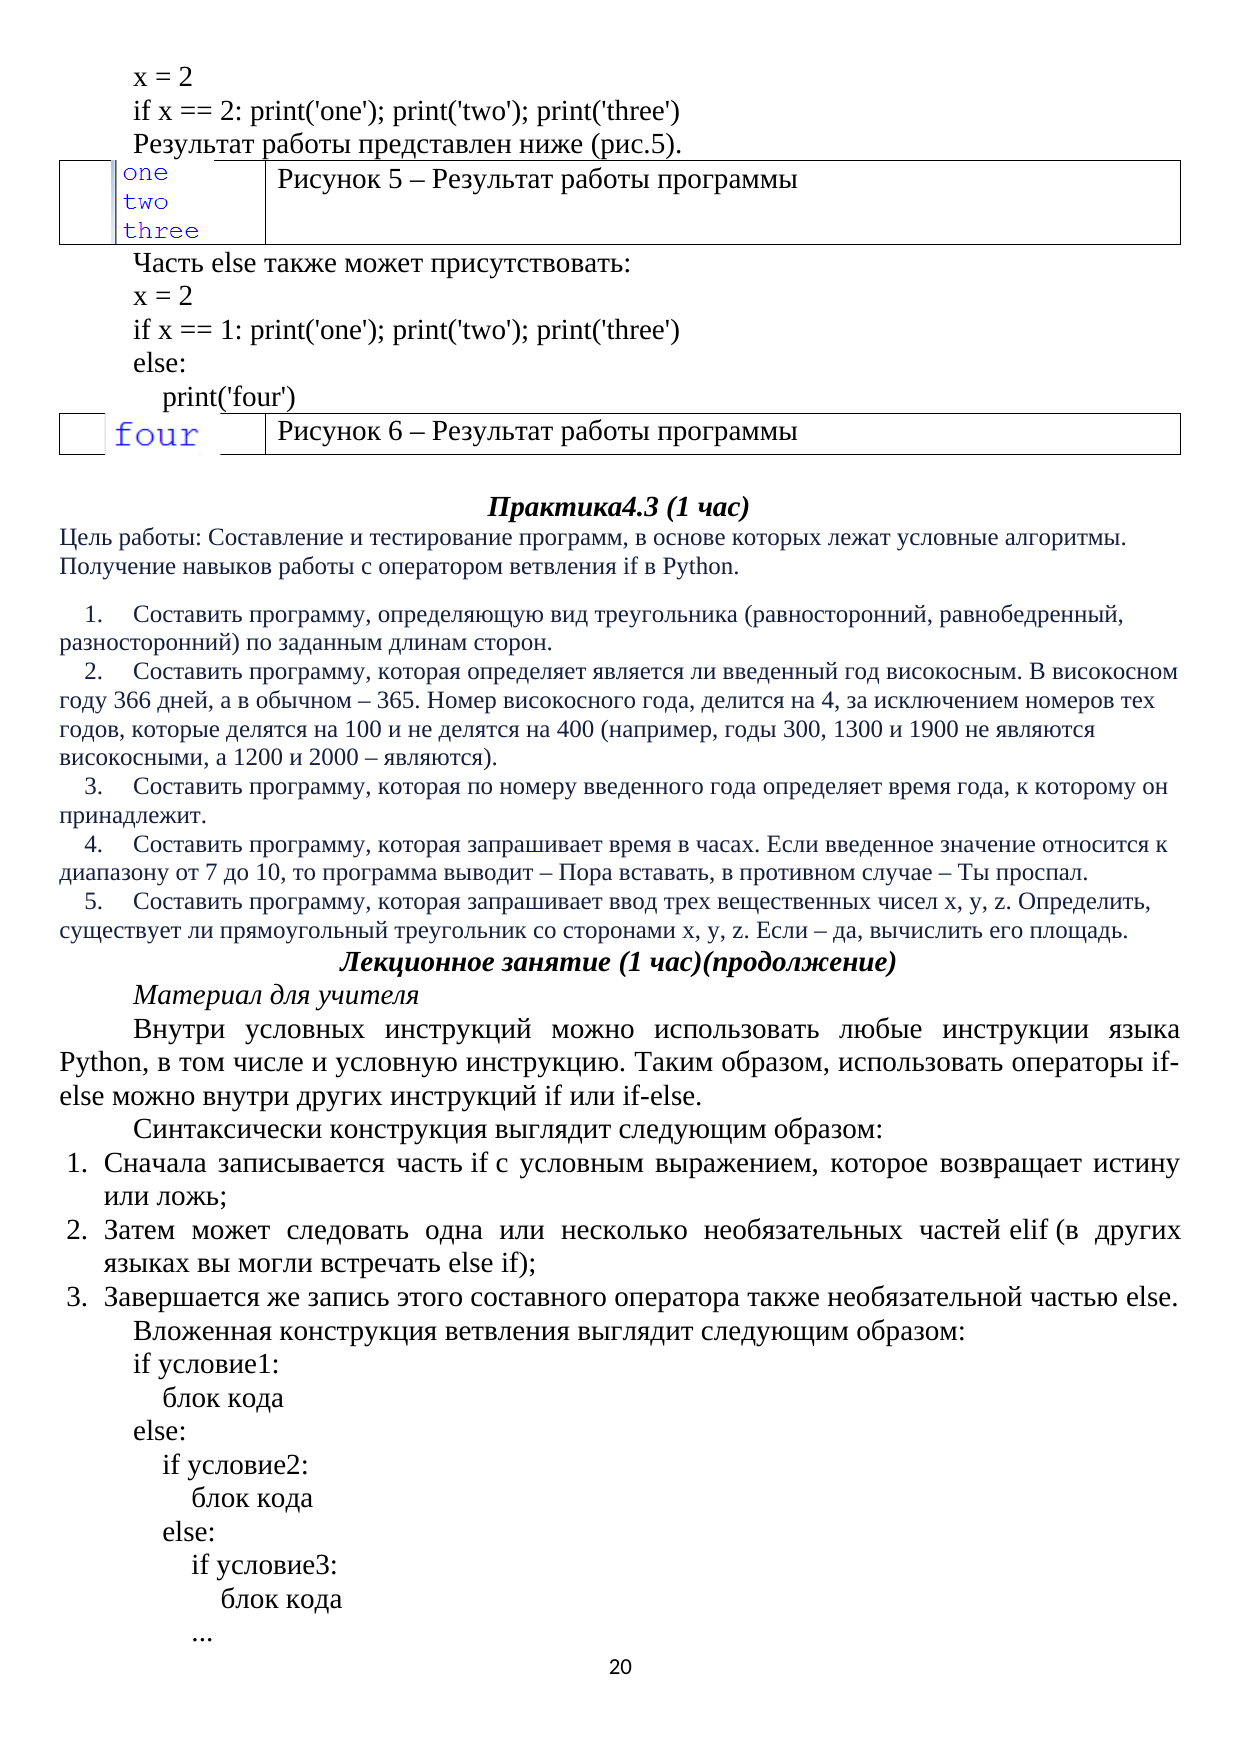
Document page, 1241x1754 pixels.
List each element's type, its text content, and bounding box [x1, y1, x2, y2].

table_header [221, 414, 265, 454]
text блок кода [59, 1380, 1181, 1413]
text Вложенная конструкция ветвления выглядит следующим образом: [59, 1313, 1181, 1346]
text Цель работы: Составление и тестирование программ, в основе которых лежат условные алгоритмы. Получение навыков работы с оператором ветвления if в Python. [59, 522, 1181, 580]
text Часть else также может присутствовать: [59, 245, 1181, 278]
table_header [60, 414, 104, 454]
text x = 2 [59, 59, 1181, 93]
text ... [59, 1614, 1181, 1648]
text x = 2 [59, 278, 1181, 312]
text else: [59, 1514, 1181, 1547]
table_header Рисунок 6 – Результат работы программы [266, 414, 1180, 454]
text if x == 2: print('one'); print('two'); print('three') [59, 93, 1181, 126]
text Результат работы представлен ниже (рис.5). [59, 126, 1181, 160]
text if условие3: [59, 1547, 1181, 1581]
text print('four') [59, 379, 1181, 412]
text Материал для учителя [59, 977, 1181, 1011]
text else: [59, 345, 1181, 379]
list Затем может следовать одна или несколько необязательных частей elif (в других языках вы могли встречать else if); [66, 1212, 1181, 1279]
text Внутри условных инструкций можно использовать любые инструкции языка Python, в том числе и условную инструкцию. Таким образом, использовать операторы if-else можно внутри других инструкций if или if-else. [59, 1011, 1181, 1111]
text 5. Составить программу, которая запрашивает ввод трех вещественных чисел x, y, z. Определить, существует ли прямоугольный треугольник со сторонами x, y, z. Если – да, вычислить его площадь. [59, 886, 1181, 944]
text Практика4.3 (1 час) [59, 489, 1181, 522]
list Завершается же запись этого составного оператора также необязательной частью else. [66, 1279, 1181, 1313]
picture [104, 413, 221, 455]
text блок кода [59, 1480, 1181, 1514]
list Сначала записывается часть if с условным выражением, которое возвращает истину или ложь; [66, 1145, 1181, 1212]
text 2. Составить программу, которая определяет является ли введенный год високосным. В високосном году 366 дней, а в обычном – 365. Номер високосного года, делится на 4, за исключением номеров тех годов, которые делятся на 100 и не делятся на 400 (например, годы 300, 1300 и 1900 не являются високосными, а 1200 и 2000 – являются). [59, 656, 1181, 771]
text 1. Составить программу, определяющую вид треугольника (равносторонний, равнобедренный, разносторонний) по заданным длинам сторон. [59, 599, 1181, 656]
text блок кода [59, 1581, 1181, 1614]
text Синтаксически конструкция выглядит следующим образом: [59, 1111, 1181, 1145]
text if x == 1: print('one'); print('two'); print('three') [59, 312, 1181, 345]
text else: [59, 1413, 1181, 1447]
table_header Рисунок 5 – Результат работы программы [266, 161, 1180, 244]
table_header [215, 161, 265, 244]
text 4. Составить программу, которая запрашивает время в часах. Если введенное значение относится к диапазону от 7 до 10, то программа выводит – Пора вставать, в противном случае – Ты проспал. [59, 829, 1181, 886]
picture [111, 160, 215, 244]
text Лекционное занятие (1 час)(продолжение) [59, 944, 1181, 977]
table_header [60, 161, 111, 244]
text 3. Составить программу, которая по номеру введенного года определяет время года, к которому он принадлежит. [59, 771, 1181, 829]
text if условие1: [59, 1346, 1181, 1380]
text if условие2: [59, 1447, 1181, 1480]
